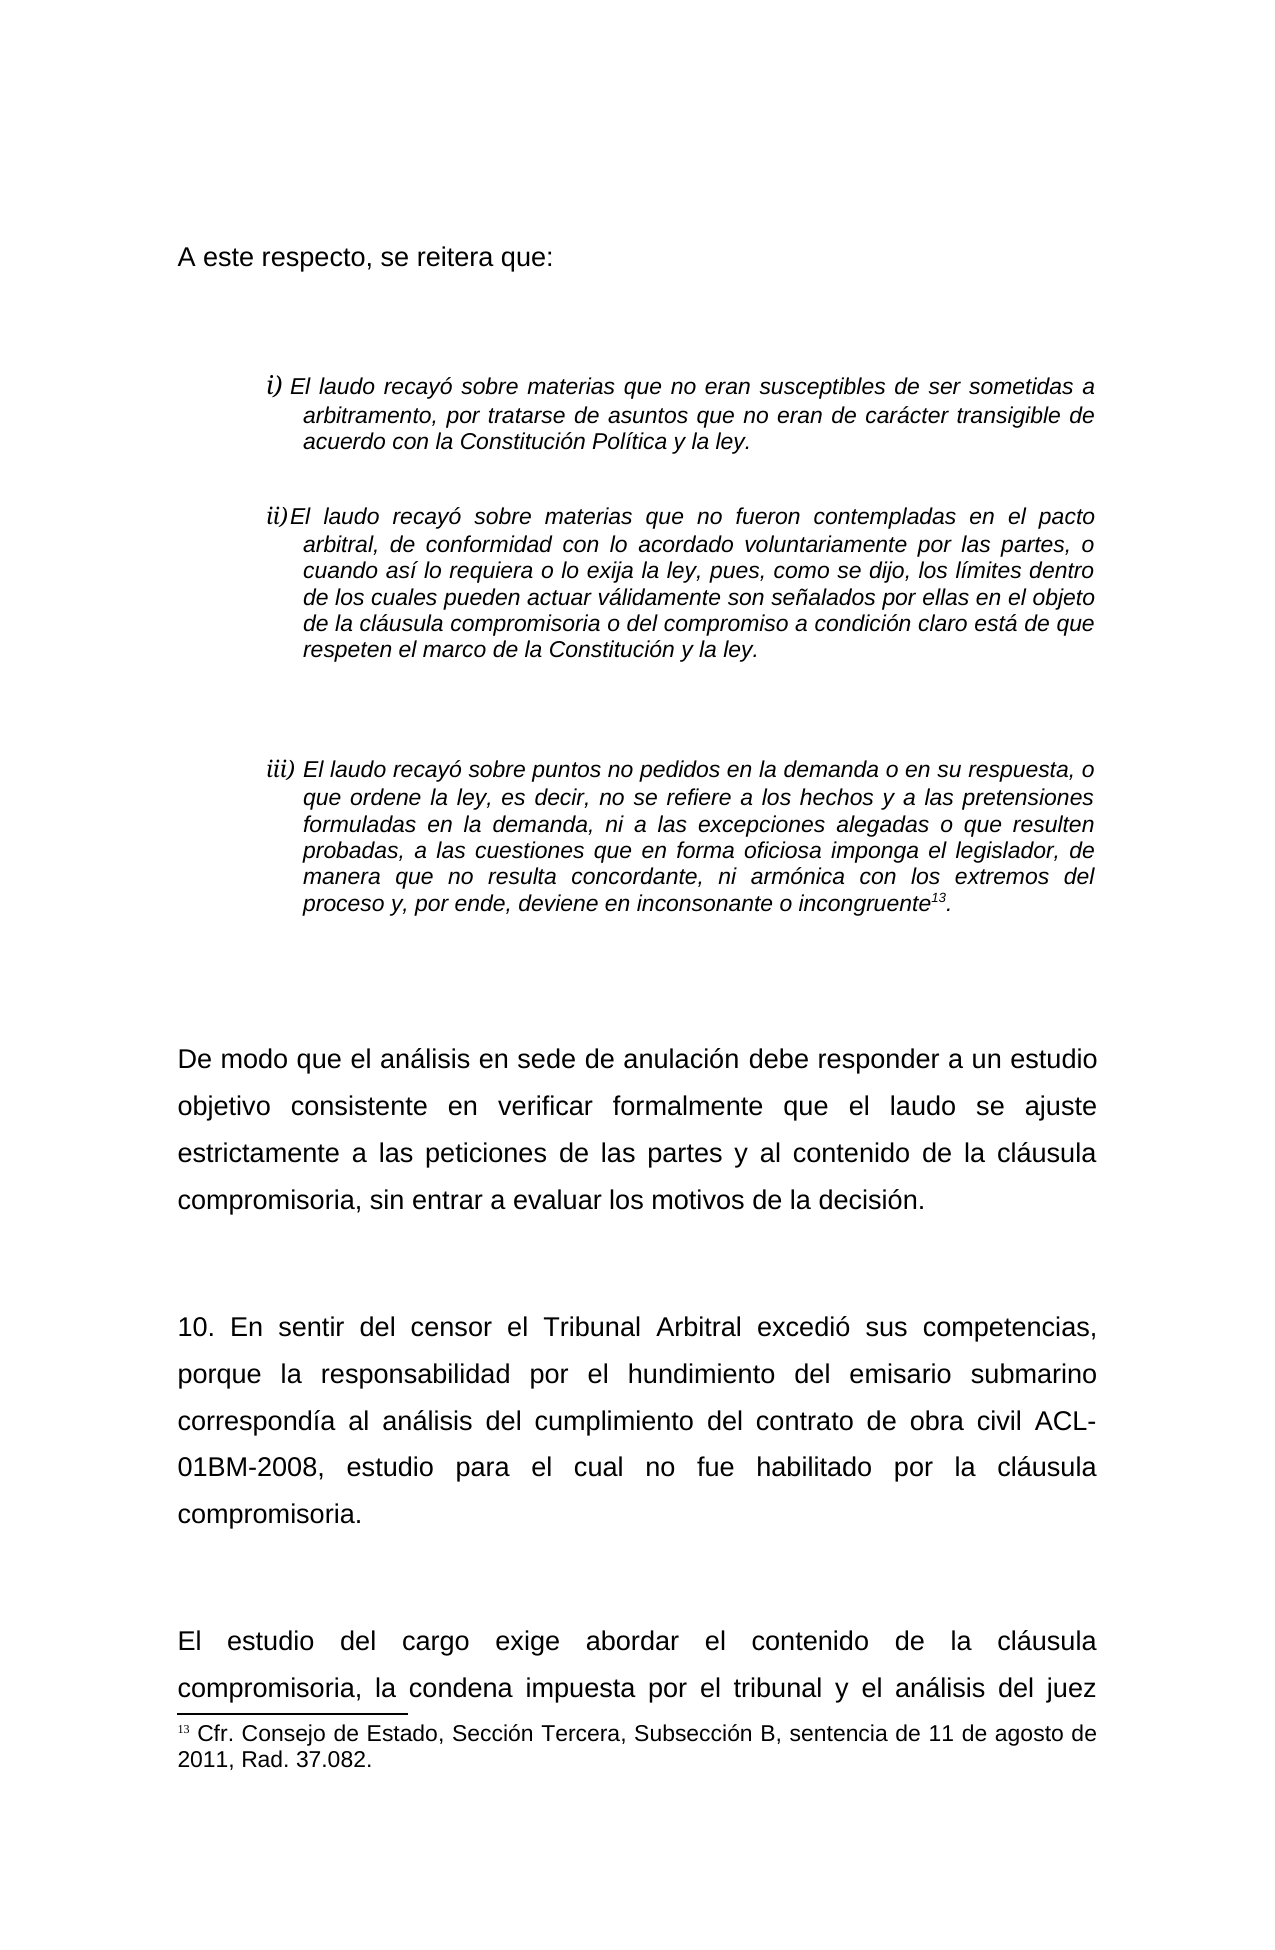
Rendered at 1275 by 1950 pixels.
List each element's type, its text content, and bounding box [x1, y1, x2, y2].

list El laudo recayó sobre puntos no pedidos en la demanda o en su respuesta, o que ordene la ley, es decir, no se refiere a los hechos y a las pretensiones formuladas en la demanda, ni a las excepciones alegadas o que resulten probadas, a las cuestiones que en forma oficiosa imponga el legislador, de manera que no resulta concordante, ni armónica con los extremos del proceso y, por ende, deviene en inconsonante o incongruente. [266, 753, 1098, 916]
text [177, 1625, 1098, 1703]
text 10. En sentir del censor el Tribunal Arbitral excedió sus competencias, porque la responsabilidad por el hundimiento del emisario submarino correspondía al análisis del cumplimiento del contrato de obra civil ACL-01BM-2008, estudio para el cual no fue habilitado por la cláusula compromisoria. [177, 1311, 1098, 1529]
text De modo que el análisis en sede de anulación debe responder a un estudio objetivo consistente en verificar formalmente que el laudo se ajuste estrictamente a las peticiones de las partes y al contenido de la cláusula compromisoria, sin entrar a evaluar los motivos de la decisión. [177, 1043, 1098, 1215]
list El laudo recayó sobre materias que no eran susceptibles de ser sometidas a arbitramento, por tratarse de asuntos que no eran de carácter transigible de acuerdo con la Constitución Política y la ley. [266, 368, 1098, 454]
list El laudo recayó sobre materias que no fueron contempladas en el pacto arbitral, de conformidad con lo acordado voluntariamente por las partes, o cuando así lo requiera o lo exija la ley, pues, como se dijo, los límites dentro de los cuales pueden actuar válidamente son señalados por ellas en el objeto de la cláusula compromisoria o del compromiso a condición claro está de que respeten el marco de la Constitución y la ley. [266, 500, 1098, 663]
text A este respecto, se reitera que: [177, 241, 1098, 272]
